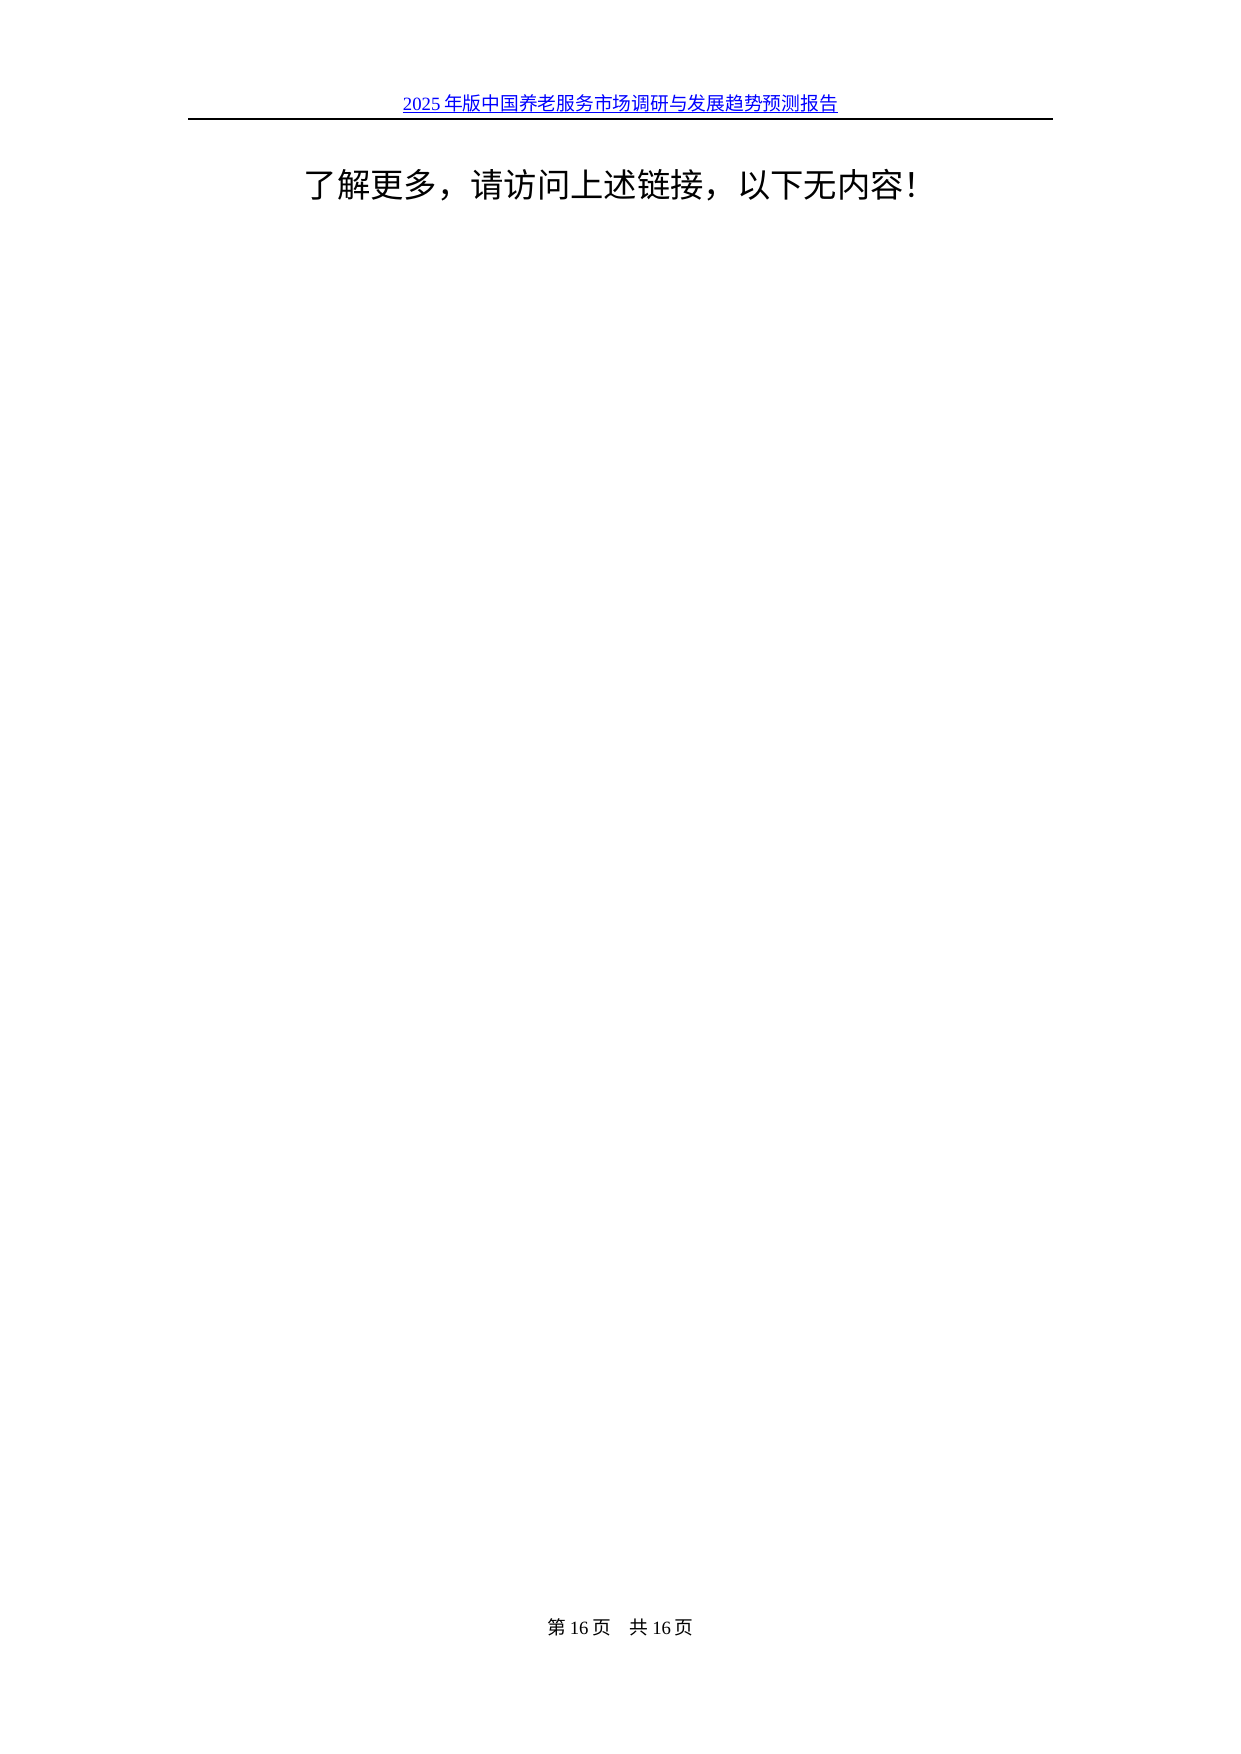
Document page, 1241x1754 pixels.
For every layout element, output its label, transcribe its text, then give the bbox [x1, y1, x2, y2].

title 了解更多，请访问上述链接，以下无内容！ [187, 150, 1053, 215]
